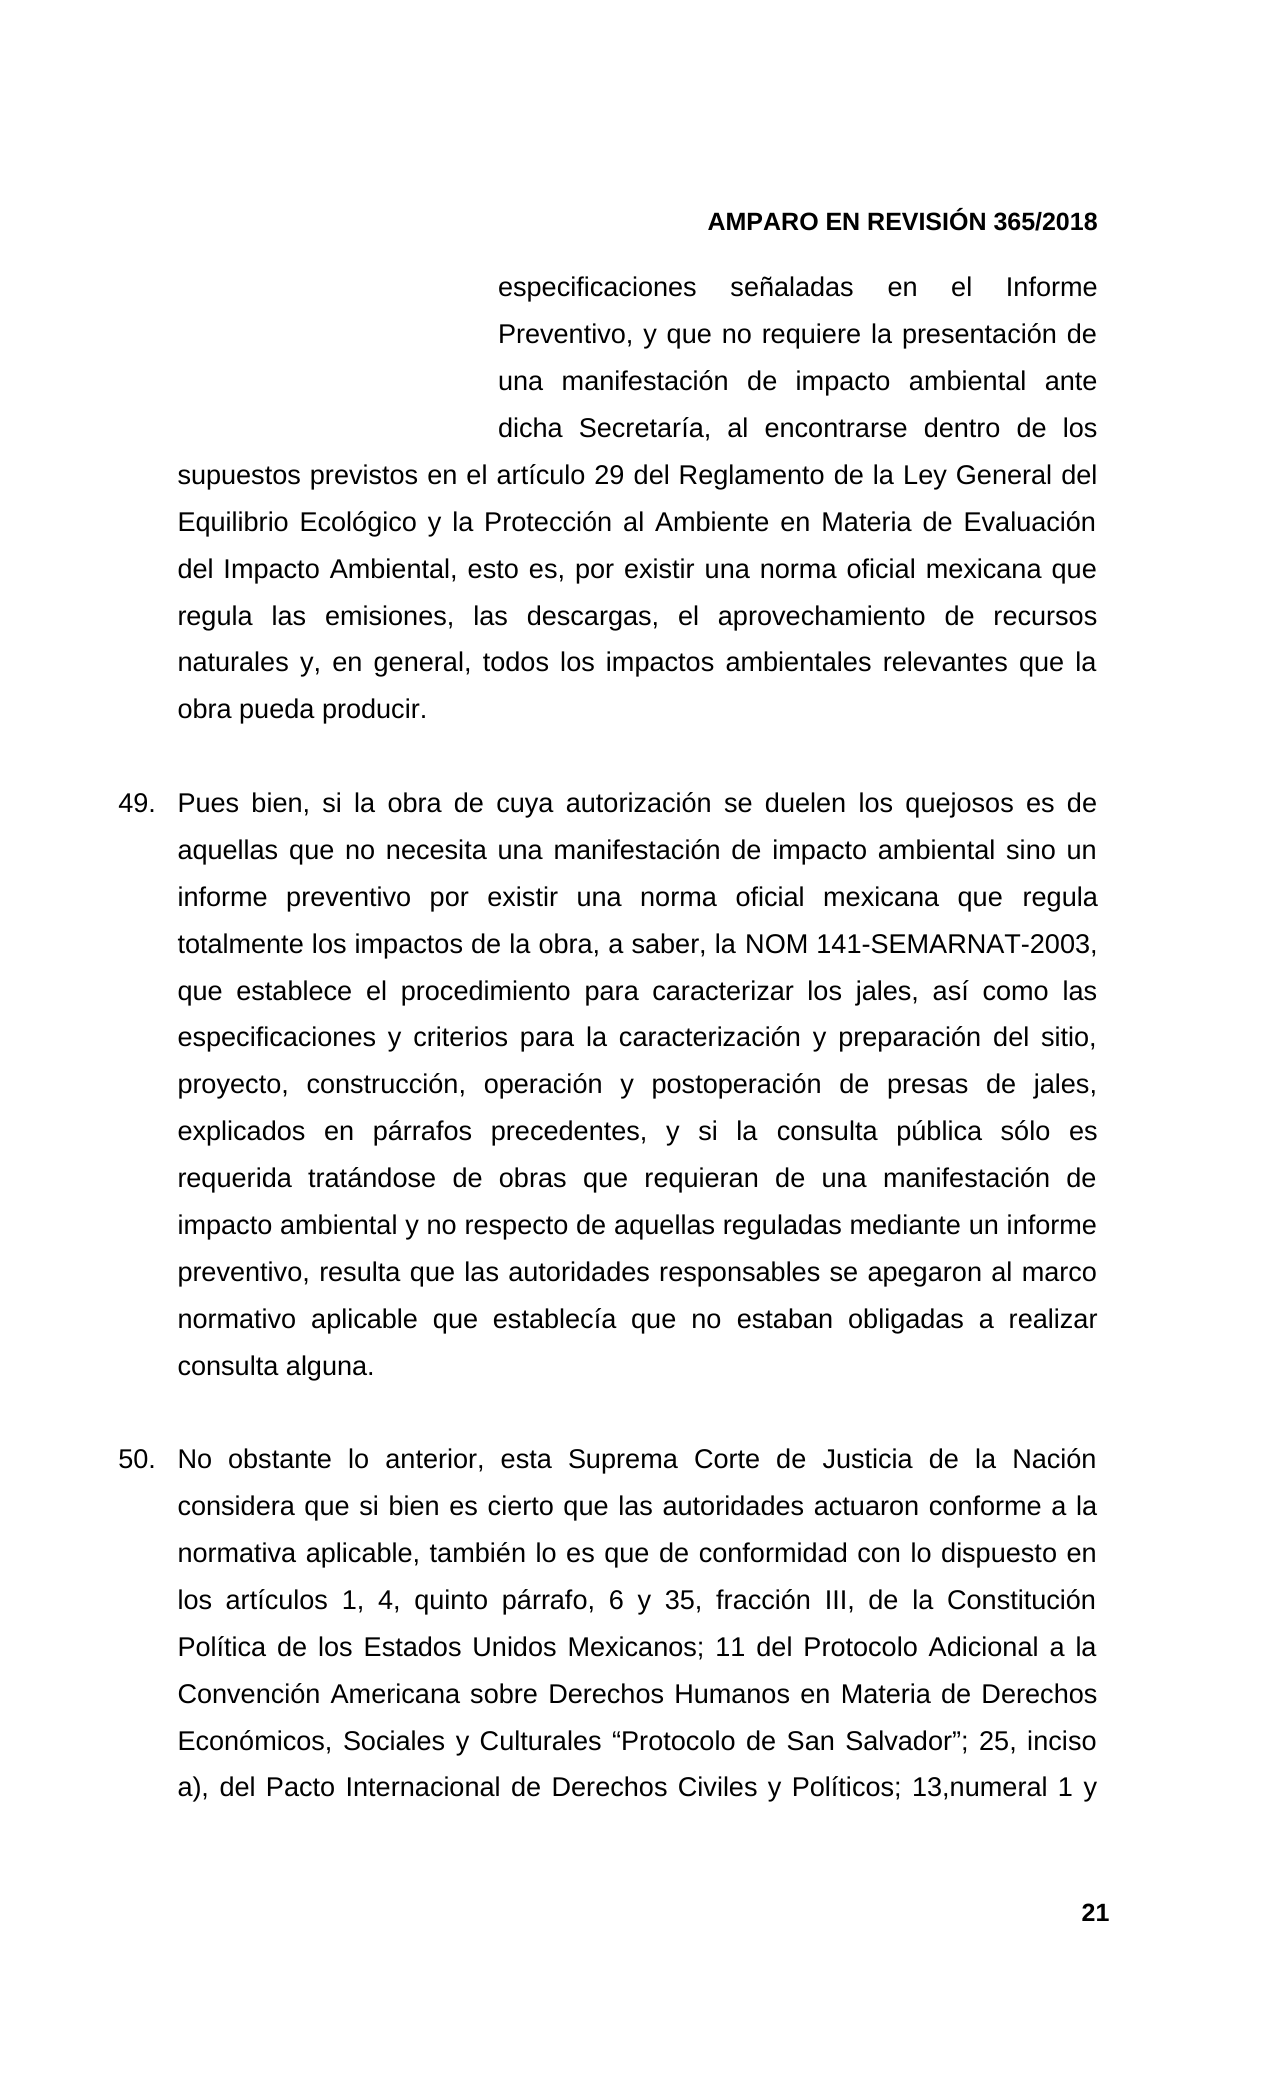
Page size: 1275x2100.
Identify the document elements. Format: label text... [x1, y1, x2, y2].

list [118, 271, 1098, 724]
list Pues bien, si la obra de cuya autorización se duelen los quejosos es de aquellas que no necesita una manifestación de impacto ambiental sino un informe preventivo por existir una norma oficial mexicana que regula totalmente los impactos de la obra, a saber, la NOM 141-SEMARNAT-2003, que establece el procedimiento para caracterizar los jales, así como las especificaciones y criterios para la caracterización y preparación del sitio, proyecto, construcción, operación y postoperación de presas de jales, explicados en párrafos precedentes, y si la consulta pública sólo es requerida tratándose de obras que requieran de una manifestación de impacto ambiental y no respecto de aquellas reguladas mediante un informe preventivo, resulta que las autoridades responsables se apegaron al marco normativo aplicable que establecía que no estaban obligadas a realizar consulta alguna. [118, 787, 1098, 1381]
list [118, 1443, 1098, 1803]
